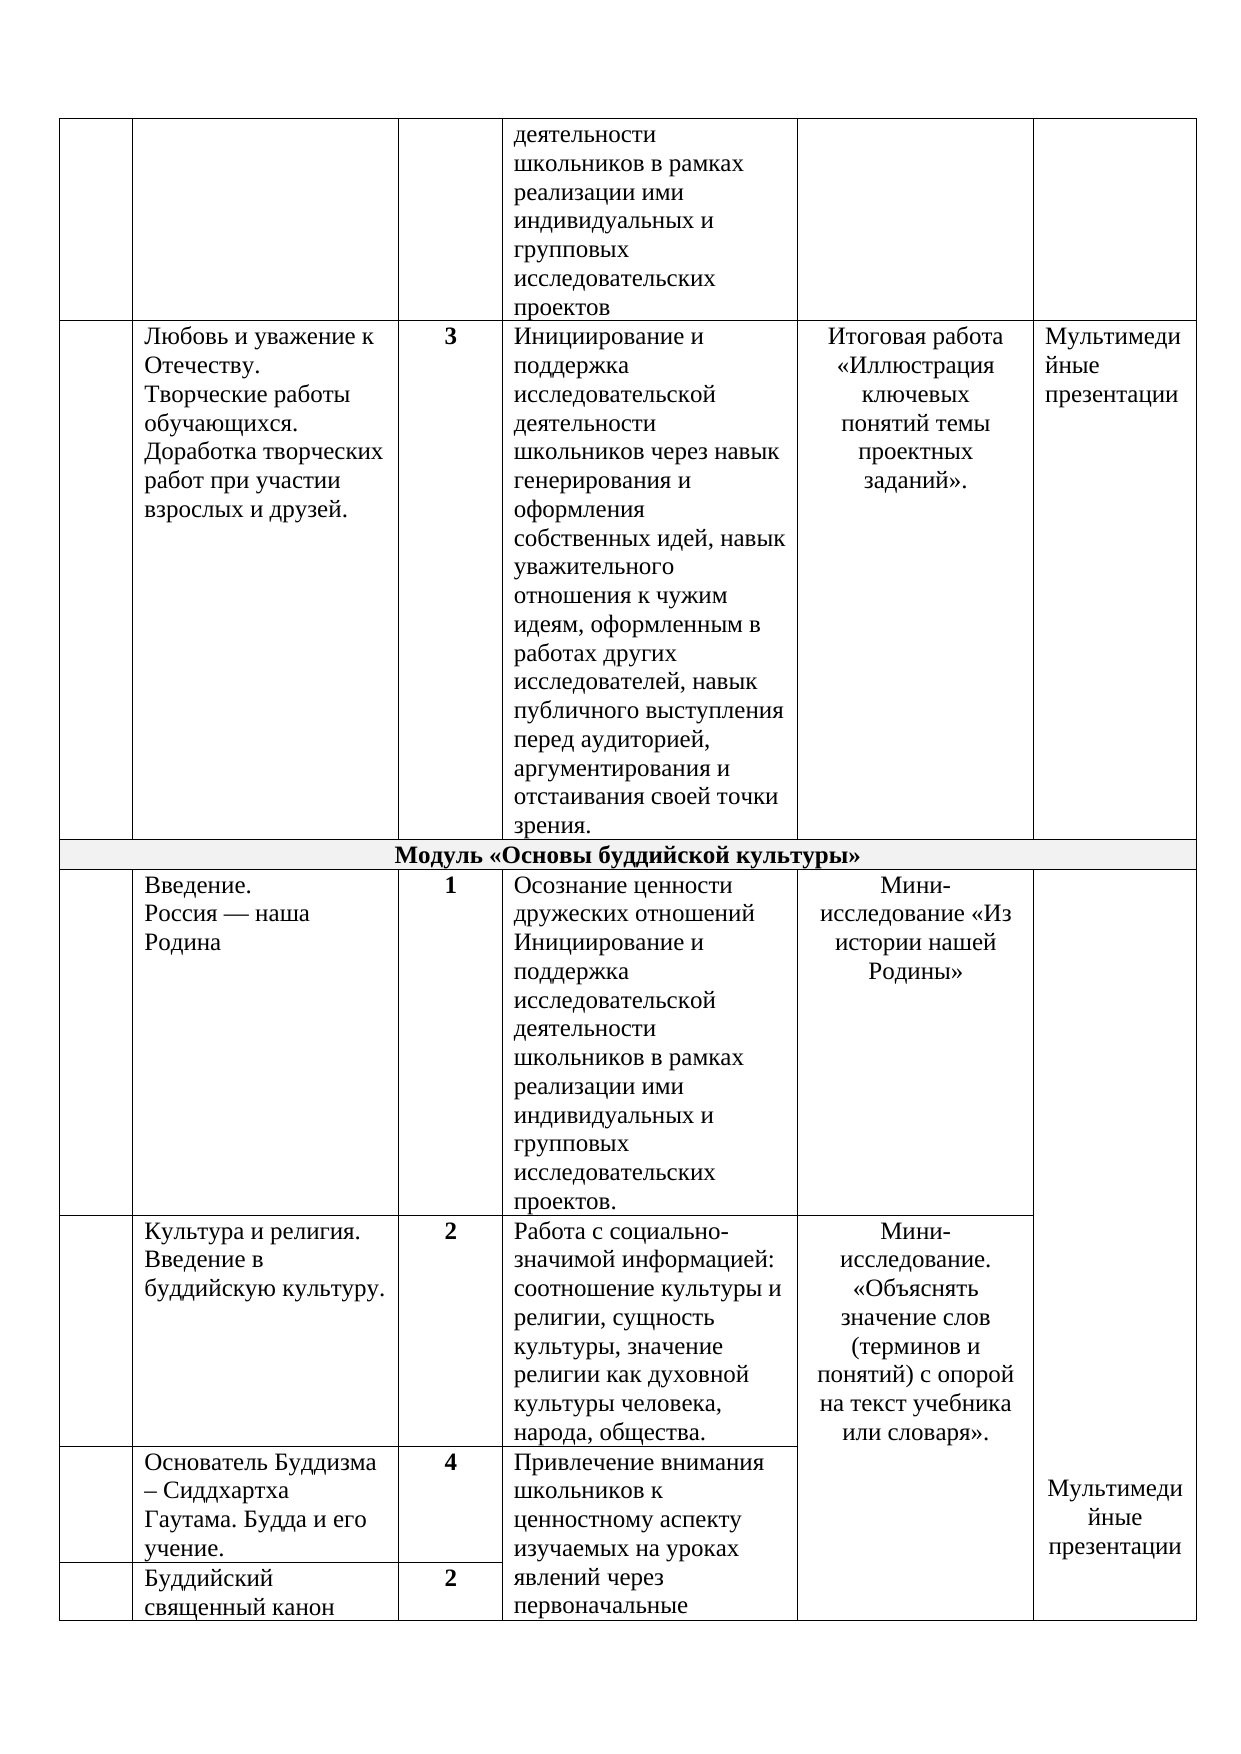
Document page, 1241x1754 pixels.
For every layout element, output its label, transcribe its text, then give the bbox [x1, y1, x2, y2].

table_cell [60, 1563, 132, 1620]
table_cell Осознание ценности дружеских отношений Инициирование и поддержка исследовательской деятельности школьников в рамках реализации ими индивидуальных и групповых исследовательских проектов. [503, 870, 797, 1215]
table_cell 2 [399, 1216, 502, 1446]
table_cell Культура и религия. Введение в буддийскую культуру. [133, 1216, 398, 1446]
table_cell [60, 321, 132, 839]
table_cell Любовь и уважение к Отечеству. Творческие работы обучающихся. Доработка творческих работ при участии взрослых и друзей. [133, 321, 398, 839]
table_cell [60, 119, 132, 320]
table_cell 3 [399, 321, 502, 839]
table_cell Работа с социально-значимой информацией: соотношение культуры и религии, сущность культуры, значение религии как духовной культуры человека, народа, общества. [503, 1216, 797, 1446]
table_cell Привлечение внимания школьников к ценностному аспекту изучаемых на уроках явлений через первоначальные представления о мировоззрении. [503, 1447, 797, 1620]
table_cell Мини-исследование. «Объяснять значение слов (терминов и понятий) с опорой на текст учебника или словаря». [798, 1216, 1033, 1620]
table_cell Инициирование и поддержка исследовательской деятельности школьников через навык генерирования и оформления собственных идей, навык уважительного отношения к чужим идеям, оформленным в работах других исследователей, навык публичного выступления перед аудиторией, аргументирования и отстаивания своей точки зрения. [503, 321, 797, 839]
table_cell Модуль «Основы буддийской культуры» [60, 840, 1196, 869]
table_cell 1 [399, 870, 502, 1215]
table_cell Мультимедийные презентации [1034, 870, 1196, 1620]
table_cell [798, 119, 1033, 320]
table_cell [60, 1447, 132, 1562]
table_cell 1 [399, 119, 502, 320]
table_cell Основатель Буддизма – Сиддхартха Гаутама. Будда и его учение. [133, 1447, 398, 1562]
table_cell 4 [399, 1447, 502, 1562]
table_cell Мультимедийные презентации [1034, 321, 1196, 839]
table_cell Введение. Россия — наша Родина [133, 870, 398, 1215]
table_cell 2 [399, 1563, 502, 1620]
table_cell [60, 870, 132, 1215]
table_cell Мини-исследование «Из истории нашей Родины» [798, 870, 1033, 1215]
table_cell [133, 119, 398, 320]
table_cell [60, 1216, 132, 1446]
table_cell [133, 1563, 398, 1620]
table_cell Итоговая работа «Иллюстрация ключевых понятий темы проектных заданий». [798, 321, 1033, 839]
